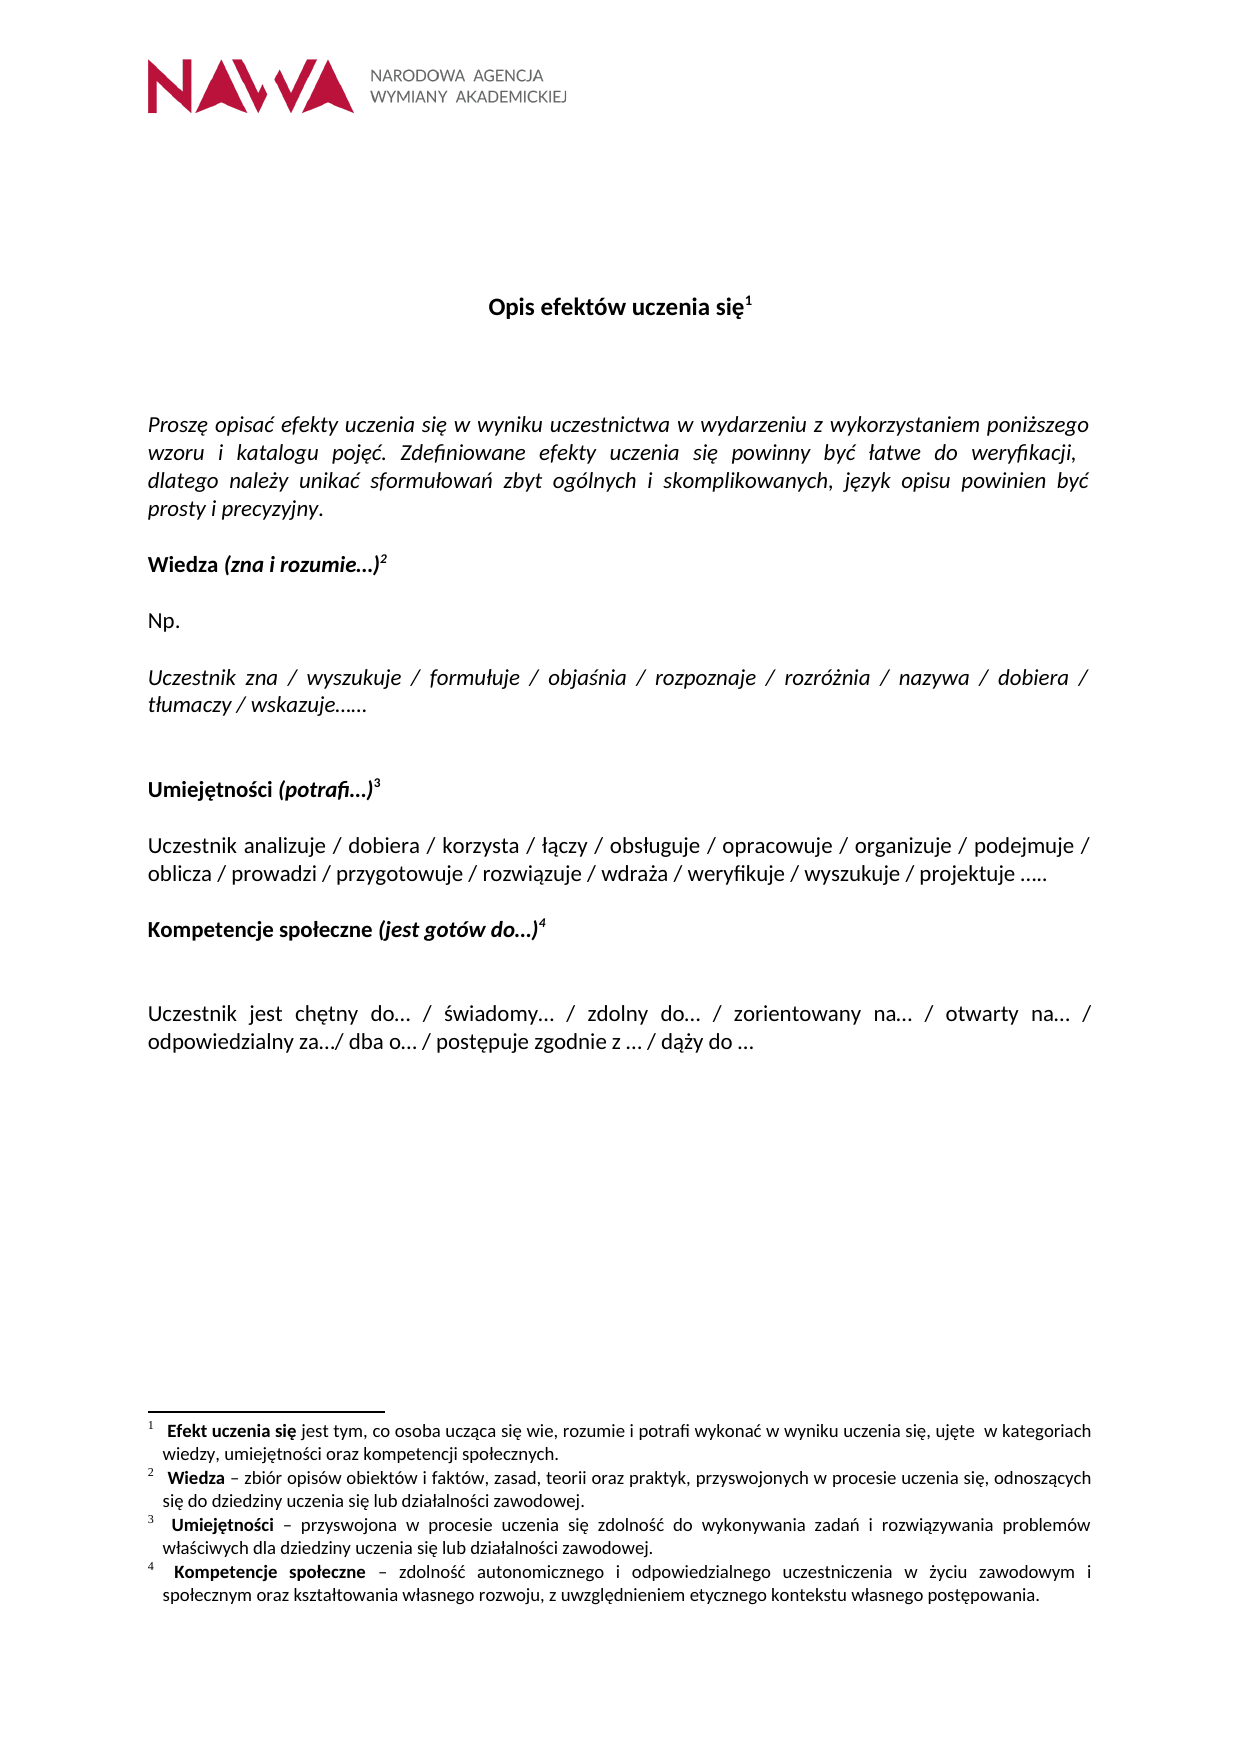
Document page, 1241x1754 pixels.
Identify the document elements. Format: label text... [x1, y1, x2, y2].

text Wiedza (zna i rozumie…) [148, 551, 1093, 578]
text Kompetencje społeczne (jest gotów do…) [148, 915, 1093, 943]
picture [147, 59, 567, 114]
text Opis efektów uczenia się [148, 291, 1093, 321]
text Umiejętności (potrafi…) [148, 775, 1093, 803]
text Proszę opisać efekty uczenia się w wyniku uczestnictwa w wydarzeniu z wykorzystaniem poniższego wzoru i katalogu pojęć. Zdefiniowane efekty uczenia się powinny być łatwe do weryfikacji, dlatego należy unikać sformułowań zbyt ogólnych i skomplikowanych, język opisu powinien być prosty i precyzyjny. [148, 410, 1093, 522]
text Np. [148, 607, 1093, 634]
text Uczestnik jest chętny do… / świadomy… / zdolny do… / zorientowany na… / otwarty na… / odpowiedzialny za…/ dba o… / postępuje zgodnie z … / dąży do … [148, 999, 1093, 1055]
text Uczestnik analizuje / dobiera / korzysta / łączy / obsługuje / opracowuje / organizuje / podejmuje / oblicza / prowadzi / przygotowuje / rozwiązuje / wdraża / weryfikuje / wyszukuje / projektuje ….. [148, 831, 1093, 887]
text Uczestnik zna / wyszukuje / formułuje / objaśnia / rozpoznaje / rozróżnia / nazywa / dobiera / tłumaczy / wskazuje…… [148, 663, 1093, 719]
